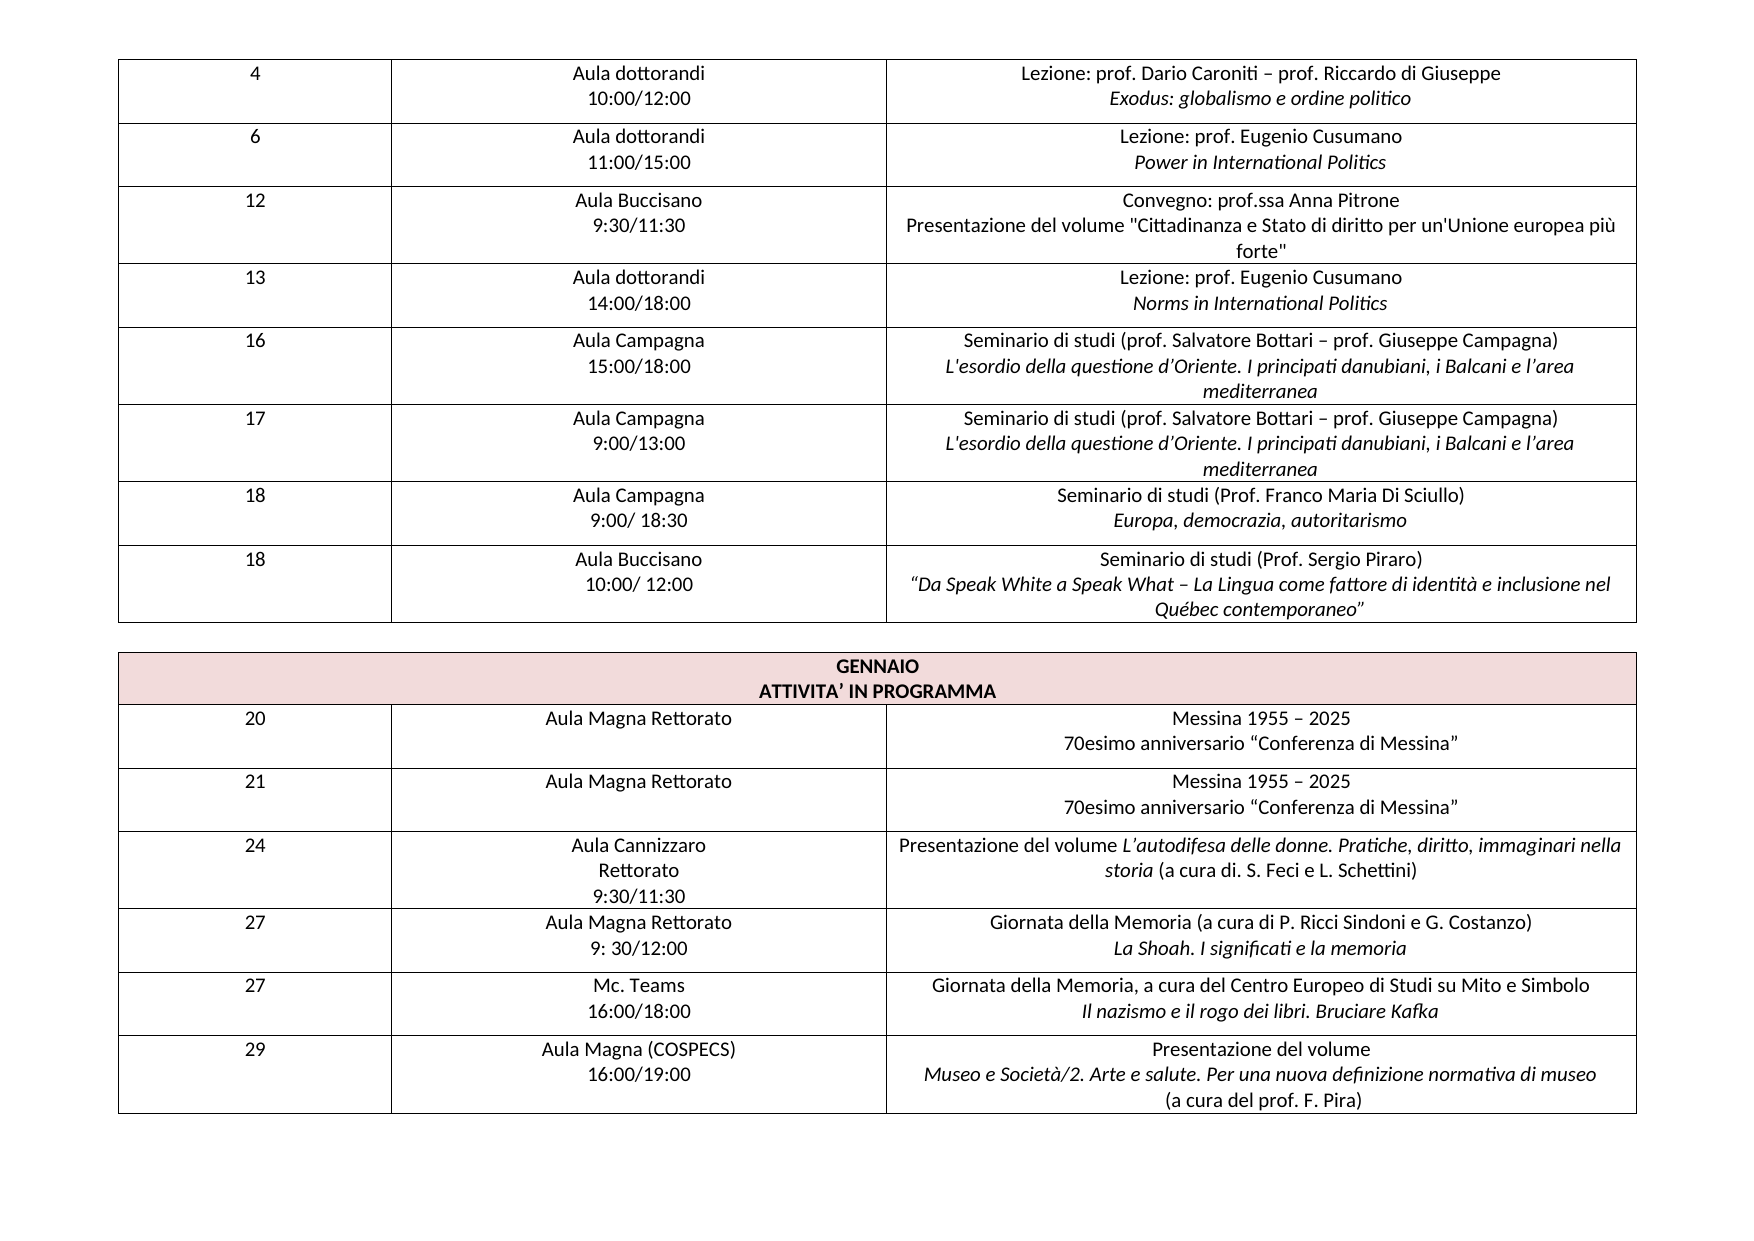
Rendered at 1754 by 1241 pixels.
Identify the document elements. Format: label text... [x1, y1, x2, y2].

table_cell 18 [119, 546, 391, 622]
table_cell 21 [119, 769, 391, 831]
table_cell Lezione: prof. Eugenio Cusumano Norms in International Politics [887, 264, 1636, 327]
table_cell 6 [119, 124, 391, 186]
table_cell Aula Magna (COSPECS) 16:00/19:00 [392, 1036, 886, 1112]
table_cell Giornata della Memoria (a cura di P. Ricci Sindoni e G. Costanzo) La Shoah. I significati e la memoria [887, 909, 1636, 972]
table_cell 16 [119, 328, 391, 404]
table_cell 17 [119, 405, 391, 481]
table_cell Aula dottorandi 11:00/15:00 [392, 124, 886, 186]
table_cell Presentazione del volume L’autodifesa delle donne. Pratiche, diritto, immaginari nella storia (a cura di. S. Feci e L. Schettini) [887, 832, 1636, 908]
table_cell Aula Campagna 15:00/18:00 [392, 328, 886, 404]
table_cell Aula Buccisano 9:30/11:30 [392, 187, 886, 263]
table_cell Aula Magna Rettorato [392, 705, 886, 767]
table_cell 29 [119, 1036, 391, 1112]
table_cell 27 [119, 973, 391, 1035]
table_header GENNAIO ATTIVITA’ IN PROGRAMMA [119, 653, 1636, 704]
table_cell Aula Cannizzaro Rettorato 9:30/11:30 [392, 832, 886, 908]
table_cell 12 [119, 187, 391, 263]
table_cell Seminario di studi (Prof. Franco Maria Di Sciullo) Europa, democrazia, autoritarismo [887, 482, 1636, 545]
table_cell Convegno: prof.ssa Anna Pitrone Presentazione del volume "Cittadinanza e Stato di diritto per un'Unione europea più forte" [887, 187, 1636, 263]
table_cell Aula Magna Rettorato 9: 30/12:00 [392, 909, 886, 972]
table_cell Seminario di studi (Prof. Sergio Piraro) “Da Speak White a Speak What – La Lingua come fattore di identità e inclusione nel Québec contemporaneo” [887, 546, 1636, 622]
table_cell Aula Campagna 9:00/13:00 [392, 405, 886, 481]
table_cell 13 [119, 264, 391, 327]
table_cell Aula Buccisano 10:00/ 12:00 [392, 546, 886, 622]
table_cell Aula dottorandi 10:00/12:00 [392, 60, 886, 122]
table_cell Giornata della Memoria, a cura del Centro Europeo di Studi su Mito e Simbolo Il nazismo e il rogo dei libri. Bruciare Kafka [887, 973, 1636, 1035]
table_cell Messina 1955 – 2025 70esimo anniversario “Conferenza di Messina” [887, 705, 1636, 767]
table_cell 20 [119, 705, 391, 767]
table_cell Mc. Teams 16:00/18:00 [392, 973, 886, 1035]
table_cell Aula Magna Rettorato [392, 769, 886, 831]
table_cell Seminario di studi (prof. Salvatore Bottari – prof. Giuseppe Campagna) L'esordio della questione d’Oriente. I principati danubiani, i Balcani e l’area mediterranea [887, 405, 1636, 481]
table_cell Presentazione del volume Museo e Società/2. Arte e salute. Per una nuova definizione normativa di museo (a cura del prof. F. Pira) [887, 1036, 1636, 1112]
table_cell Aula Campagna 9:00/ 18:30 [392, 482, 886, 545]
table_cell Messina 1955 – 2025 70esimo anniversario “Conferenza di Messina” [887, 769, 1636, 831]
table_cell 27 [119, 909, 391, 972]
table_cell Seminario di studi (prof. Salvatore Bottari – prof. Giuseppe Campagna) L'esordio della questione d’Oriente. I principati danubiani, i Balcani e l’area mediterranea [887, 328, 1636, 404]
table_cell 18 [119, 482, 391, 545]
table_cell Lezione: prof. Dario Caroniti – prof. Riccardo di Giuseppe Exodus: globalismo e ordine politico [887, 60, 1636, 122]
table_cell Aula dottorandi 14:00/18:00 [392, 264, 886, 327]
table_cell 24 [119, 832, 391, 908]
table_cell Lezione: prof. Eugenio Cusumano Power in International Politics [887, 124, 1636, 186]
table_cell 4 [119, 60, 391, 122]
